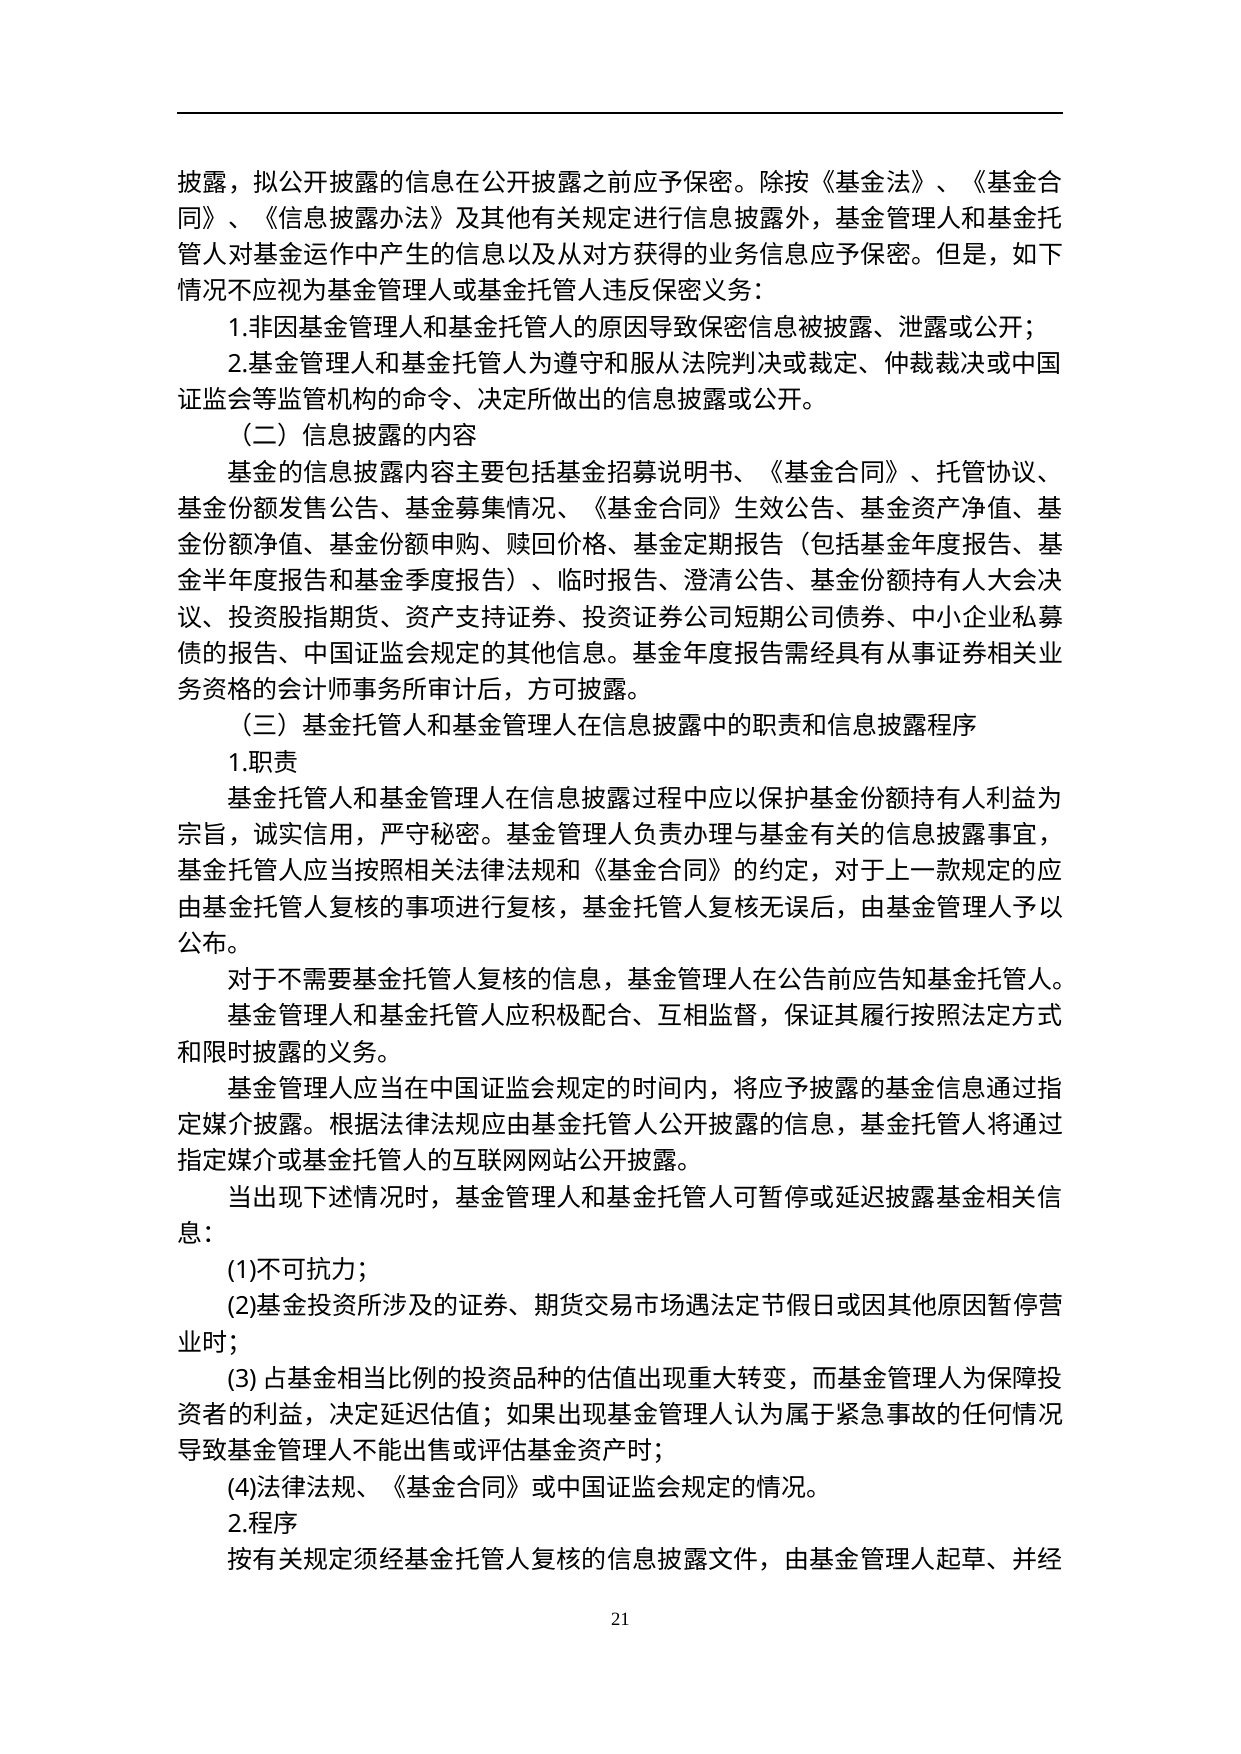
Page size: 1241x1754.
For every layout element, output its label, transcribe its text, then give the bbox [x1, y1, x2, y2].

text 基金管理人应当在中国证监会规定的时间内，将应予披露的基金信息通过指定媒介披露。根据法律法规应由基金托管人公开披露的信息，基金托管人将通过指定媒介或基金托管人的互联网网站公开披露。 [177, 1068, 1063, 1177]
text 基金托管人和基金管理人在信息披露过程中应以保护基金份额持有人利益为宗旨，诚实信用，严守秘密。基金管理人负责办理与基金有关的信息披露事宜，基金托管人应当按照相关法律法规和《基金合同》的约定，对于上一款规定的应由基金托管人复核的事项进行复核，基金托管人复核无误后，由基金管理人予以公布。 [177, 778, 1063, 959]
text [177, 162, 1063, 307]
text 基金管理人和基金托管人应积极配合、互相监督，保证其履行按照法定方式和限时披露的义务。 [177, 996, 1063, 1068]
text 当出现下述情况时，基金管理人和基金托管人可暂停或延迟披露基金相关信息： [177, 1177, 1063, 1249]
text （二）信息披露的内容 [177, 416, 1063, 452]
text 1.职责 [177, 742, 1063, 778]
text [177, 1539, 1063, 1576]
text (2)基金投资所涉及的证券、期货交易市场遇法定节假日或因其他原因暂停营业时； [177, 1286, 1063, 1358]
text 基金的信息披露内容主要包括基金招募说明书、《基金合同》、托管协议、基金份额发售公告、基金募集情况、《基金合同》生效公告、基金资产净值、基金份额净值、基金份额申购、赎回价格、基金定期报告（包括基金年度报告、基金半年度报告和基金季度报告）、临时报告、澄清公告、基金份额持有人大会决议、投资股指期货、资产支持证券、投资证券公司短期公司债券、中小企业私募债的报告、中国证监会规定的其他信息。基金年度报告需经具有从事证券相关业务资格的会计师事务所审计后，方可披露。 [177, 452, 1063, 706]
text 2.程序 [177, 1503, 1063, 1539]
text 对于不需要基金托管人复核的信息，基金管理人在公告前应告知基金托管人。 [177, 959, 1063, 996]
text (1)不可抗力； [177, 1249, 1063, 1286]
text 2.基金管理人和基金托管人为遵守和服从法院判决或裁定、仲裁裁决或中国证监会等监管机构的命令、决定所做出的信息披露或公开。 [177, 343, 1063, 416]
text (4)法律法规、《基金合同》或中国证监会规定的情况。 [177, 1467, 1063, 1503]
text 1.非因基金管理人和基金托管人的原因导致保密信息被披露、泄露或公开； [177, 307, 1063, 343]
text （三）基金托管人和基金管理人在信息披露中的职责和信息披露程序 [177, 706, 1063, 742]
text (3) 占基金相当比例的投资品种的估值出现重大转变，而基金管理人为保障投资者的利益，决定延迟估值；如果出现基金管理人认为属于紧急事故的任何情况，导致基金管理人不能出售或评估基金资产时； [177, 1358, 1063, 1467]
